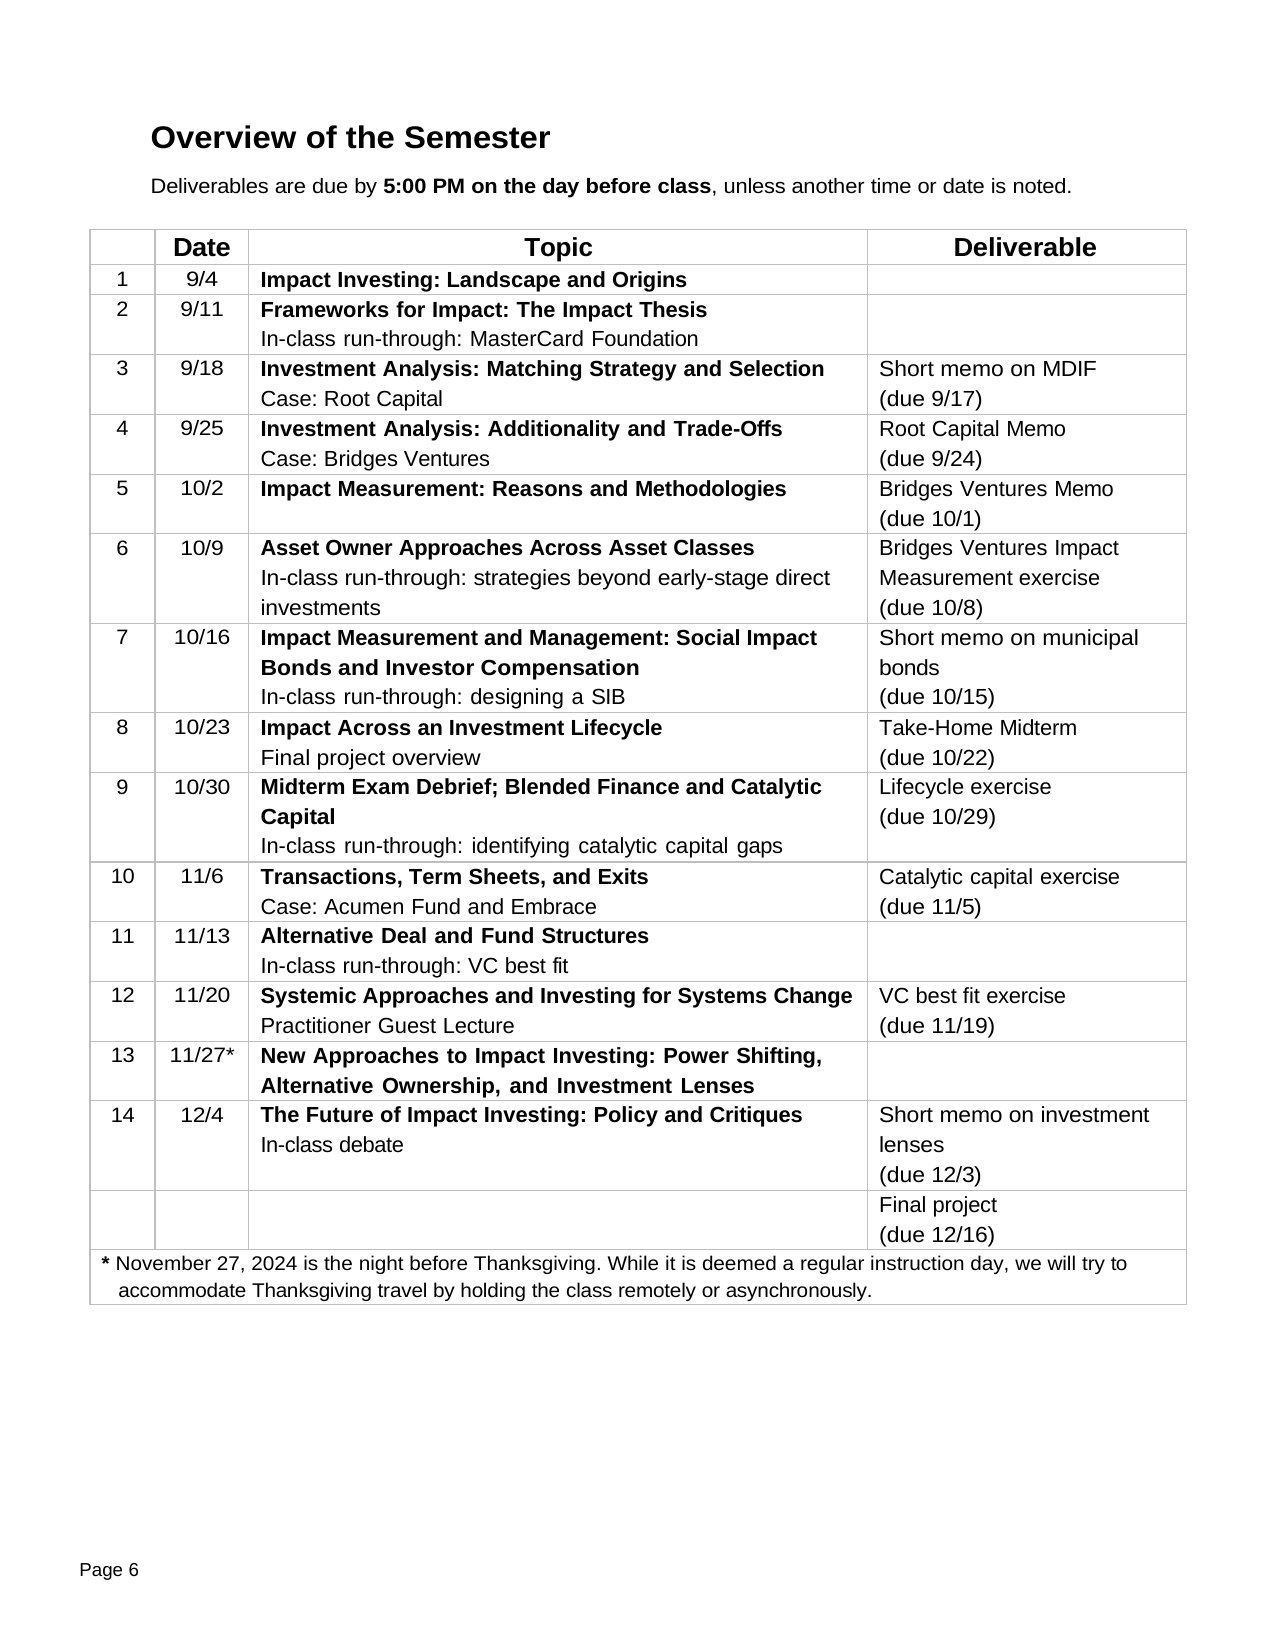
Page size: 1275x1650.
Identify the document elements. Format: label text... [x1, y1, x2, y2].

table_cell * November 27, 2024 is the night before Thanksgiving. While it is deemed a regular instruction day, we will try to accommodate Thanksgiving travel by holding the class remotely or asynchronously. [91, 1250, 1186, 1303]
table_cell 10/16 [156, 624, 248, 712]
table_cell Root Capital Memo (due 9/24) [868, 415, 1186, 473]
table_cell Short memo on investment lenses (due 12/3) [868, 1101, 1186, 1190]
table_cell [249, 1191, 867, 1249]
table_cell Impact Measurement: Reasons and Methodologies [249, 475, 867, 533]
table_header Date [156, 230, 248, 264]
table_cell Frameworks for Impact: The Impact Thesis In-class run-through: MasterCard Foundation [249, 295, 867, 354]
table_cell 10/9 [156, 534, 248, 623]
table_cell Take-Home Midterm (due 10/22) [868, 713, 1186, 772]
table_cell 13 [91, 1042, 154, 1100]
table_cell Impact Measurement and Management: Social Impact Bonds and Investor Compensation In-class run-through: designing a SIB [249, 624, 867, 712]
table_cell 6 [91, 534, 154, 623]
table_cell 11/6 [156, 863, 248, 921]
table_cell Midterm Exam Debrief; Blended Finance and Catalytic Capital In-class run-through: identifying catalytic capital gaps [249, 773, 867, 861]
table_cell [156, 1191, 248, 1249]
table_cell 14 [91, 1101, 154, 1190]
table_cell 2 [91, 295, 154, 354]
table_cell 9/25 [156, 415, 248, 473]
table_cell 3 [91, 355, 154, 413]
table_cell The Future of Impact Investing: Policy and Critiques In-class debate [249, 1101, 867, 1190]
table_cell Impact Investing: Landscape and Origins [249, 265, 867, 294]
table_cell 7 [91, 624, 154, 712]
table_cell 10/23 [156, 713, 248, 772]
table_cell Catalytic capital exercise (due 11/5) [868, 863, 1186, 921]
table_cell 9/18 [156, 355, 248, 413]
subtitle Overview of the Semester [150, 119, 1198, 155]
table_cell 11/20 [156, 982, 248, 1041]
table_cell Alternative Deal and Fund Structures In-class run-through: VC best fit [249, 922, 867, 981]
table_cell [868, 295, 1186, 354]
text Deliverables are due by 5:00 PM on the day before class, unless another time or date is noted. [150, 173, 1198, 197]
table_cell Investment Analysis: Additionality and Trade-Offs Case: Bridges Ventures [249, 415, 867, 473]
table_header Topic [249, 230, 867, 264]
table_cell 10/2 [156, 475, 248, 533]
table_cell Short memo on MDIF (due 9/17) [868, 355, 1186, 413]
table_cell 10/30 [156, 773, 248, 861]
table_cell 8 [91, 713, 154, 772]
table_cell 4 [91, 415, 154, 473]
table_cell [868, 922, 1186, 981]
table_cell Lifecycle exercise (due 10/29) [868, 773, 1186, 861]
table_cell 12/4 [156, 1101, 248, 1190]
table_cell Investment Analysis: Matching Strategy and Selection Case: Root Capital [249, 355, 867, 413]
table_cell Systemic Approaches and Investing for Systems Change Practitioner Guest Lecture [249, 982, 867, 1041]
table_cell 11/27* [156, 1042, 248, 1100]
table_header [91, 230, 154, 264]
table_cell Bridges Ventures Memo (due 10/1) [868, 475, 1186, 533]
table_cell Final project (due 12/16) [868, 1191, 1186, 1249]
table_cell Asset Owner Approaches Across Asset Classes In-class run-through: strategies beyond early-stage direct investments [249, 534, 867, 623]
table_cell New Approaches to Impact Investing: Power Shifting, Alternative Ownership, and Investment Lenses [249, 1042, 867, 1100]
table_cell Impact Across an Investment Lifecycle Final project overview [249, 713, 867, 772]
table_cell [91, 1191, 154, 1249]
table_cell Bridges Ventures Impact Measurement exercise (due 10/8) [868, 534, 1186, 623]
table_cell 5 [91, 475, 154, 533]
table_cell 9/11 [156, 295, 248, 354]
table_cell VC best fit exercise (due 11/19) [868, 982, 1186, 1041]
table_cell [868, 265, 1186, 294]
table_cell 11 [91, 922, 154, 981]
table_cell Transactions, Term Sheets, and Exits Case: Acumen Fund and Embrace [249, 863, 867, 921]
table_cell 1 [91, 265, 154, 294]
table_header Deliverable [868, 230, 1186, 264]
table_cell 12 [91, 982, 154, 1041]
table_cell 9 [91, 773, 154, 861]
table_cell 10 [91, 863, 154, 921]
table_cell Short memo on municipal bonds (due 10/15) [868, 624, 1186, 712]
table_cell 9/4 [156, 265, 248, 294]
table_cell [868, 1042, 1186, 1100]
table_cell 11/13 [156, 922, 248, 981]
